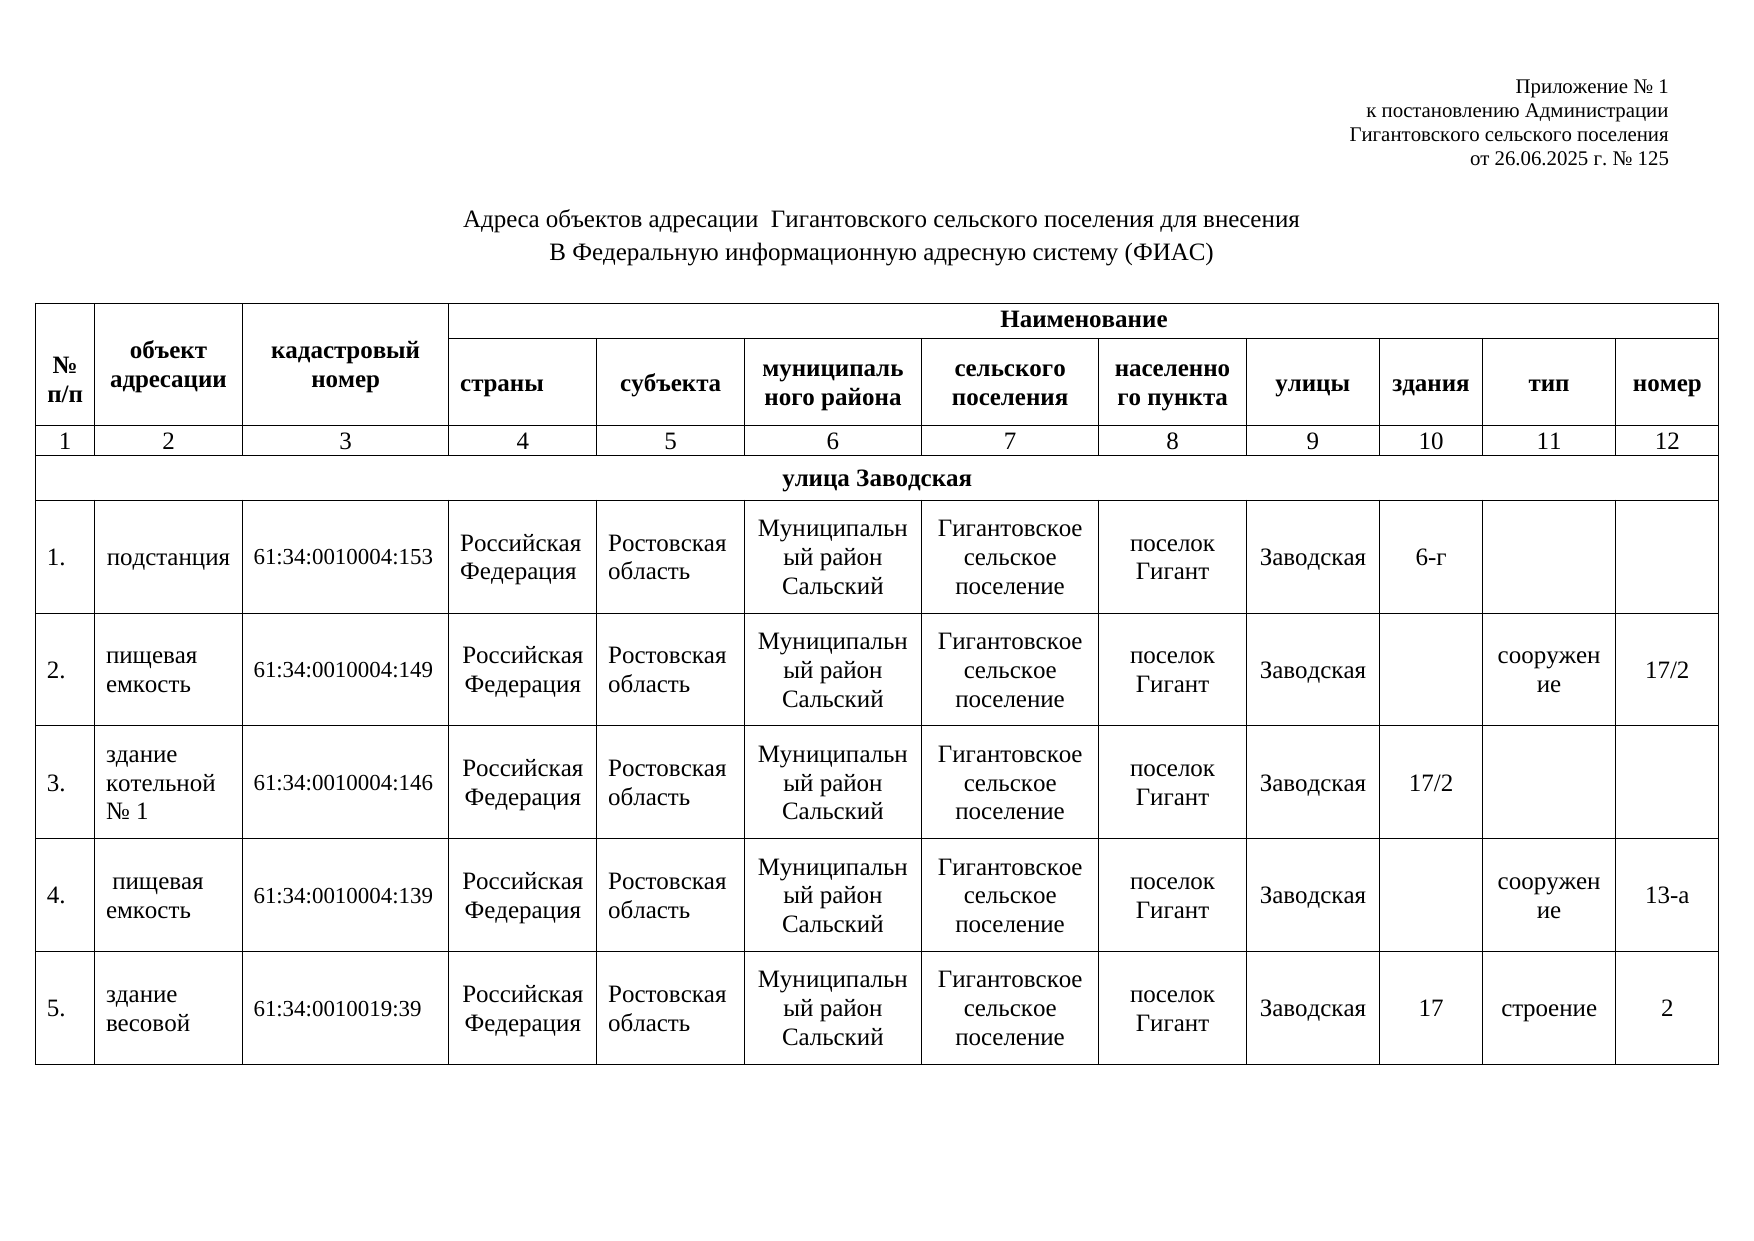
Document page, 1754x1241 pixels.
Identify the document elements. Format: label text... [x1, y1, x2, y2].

table_cell 1 [36, 426, 94, 455]
table_cell 13-а [1616, 839, 1718, 951]
table_cell Заводская [1247, 726, 1379, 838]
table_cell [1616, 726, 1718, 838]
table_cell Муниципальный район Сальский [745, 839, 921, 951]
table_cell [36, 501, 94, 612]
table_cell [36, 614, 94, 725]
table_header Наименование [449, 304, 1718, 338]
table_header кадастровый номер [243, 304, 448, 425]
table_cell сооружение [1483, 839, 1615, 951]
table_cell строение [1483, 952, 1615, 1064]
table_cell Гигантовское сельское поселение [922, 839, 1098, 951]
table_cell 61:34:0010019:39 [243, 952, 448, 1064]
table_cell Ростовская область [597, 839, 744, 951]
table_cell сооружение [1483, 614, 1615, 725]
table_cell 17/2 [1616, 614, 1718, 725]
table_cell здание котельной № 1 [95, 726, 242, 838]
table_cell сельского поселения [922, 339, 1098, 425]
table_cell [1380, 839, 1482, 951]
table_cell улица Заводская [36, 456, 1718, 499]
table_cell номер [1616, 339, 1718, 425]
table_cell Муниципальный район Сальский [745, 614, 921, 725]
table_cell поселок Гигант [1099, 501, 1246, 612]
table_cell поселок Гигант [1099, 952, 1246, 1064]
table_cell Гигантовское сельское поселение [922, 501, 1098, 612]
table_header № п/п [36, 304, 94, 425]
table_header объект адресации [95, 304, 242, 425]
table_cell Муниципальный район Сальский [745, 726, 921, 838]
table_cell подстанция [95, 501, 242, 612]
table_cell поселок Гигант [1099, 839, 1246, 951]
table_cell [449, 952, 596, 1064]
table_cell страны [449, 339, 596, 425]
table_cell здание весовой [95, 952, 242, 1064]
table_cell 17 [1380, 952, 1482, 1064]
table_cell пищевая емкость [95, 839, 242, 951]
table_cell Российская Федерация [449, 614, 596, 725]
table_cell [36, 726, 94, 838]
table_cell 6-г [1380, 501, 1482, 612]
table_cell Российская Федерация [449, 726, 596, 838]
table_cell 61:34:0010004:149 [243, 614, 448, 725]
table_cell 11 [1483, 426, 1615, 455]
table_cell 61:34:0010004:153 [243, 501, 448, 612]
table_cell [1380, 614, 1482, 725]
table_cell 9 [1247, 426, 1379, 455]
table_cell Заводская [1247, 839, 1379, 951]
table_cell тип [1483, 339, 1615, 425]
table_cell Ростовская область [597, 501, 744, 612]
table_cell 2 [95, 426, 242, 455]
text Приложение № 1 [94, 74, 1668, 98]
table_cell поселок Гигант [1099, 726, 1246, 838]
table_cell 17/2 [1380, 726, 1482, 838]
text Адреса объектов адресации Гигантовского сельского поселения для внесения [94, 204, 1668, 232]
table_cell [36, 952, 94, 1064]
table_cell Заводская [1247, 614, 1379, 725]
table_cell Заводская [1247, 501, 1379, 612]
table_cell [1483, 726, 1615, 838]
table_cell пищевая емкость [95, 614, 242, 725]
table_cell Ростовская область [597, 614, 744, 725]
table_cell Заводская [1247, 952, 1379, 1064]
table_cell 12 [1616, 426, 1718, 455]
table_cell Российская Федерация [449, 839, 596, 951]
table_cell [1483, 501, 1615, 612]
table_cell 61:34:0010004:139 [243, 839, 448, 951]
table_cell [36, 839, 94, 951]
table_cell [922, 952, 1098, 1064]
table_cell 10 [1380, 426, 1482, 455]
table_cell Российская Федерация [449, 501, 596, 612]
table_cell 2 [1616, 952, 1718, 1064]
text В Федеральную информационную адресную систему (ФИАС) [94, 237, 1668, 265]
table_cell 5 [597, 426, 744, 455]
table_cell 7 [922, 426, 1098, 455]
table_cell Ростовская область [597, 952, 744, 1064]
text Гигантовского сельского поселения [94, 122, 1668, 146]
table_cell Гигантовское сельское поселение [922, 726, 1098, 838]
table_cell поселок Гигант [1099, 614, 1246, 725]
table_cell Гигантовское сельское поселение [922, 614, 1098, 725]
text к постановлению Администрации [94, 98, 1668, 122]
table_cell улицы [1247, 339, 1379, 425]
table_cell 4 [449, 426, 596, 455]
table_cell [1616, 501, 1718, 612]
table_cell субъекта [597, 339, 744, 425]
table_cell 6 [745, 426, 921, 455]
text от 26.06.2025 г. № 125 [94, 146, 1668, 170]
table_cell 61:34:0010004:146 [243, 726, 448, 838]
table_cell 3 [243, 426, 448, 455]
table_cell муниципального района [745, 339, 921, 425]
table_cell Муниципальный район Сальский [745, 501, 921, 612]
table_cell Ростовская область [597, 726, 744, 838]
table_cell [745, 952, 921, 1064]
table_cell здания [1380, 339, 1482, 425]
table_cell 8 [1099, 426, 1246, 455]
table_cell населенного пункта [1099, 339, 1246, 425]
